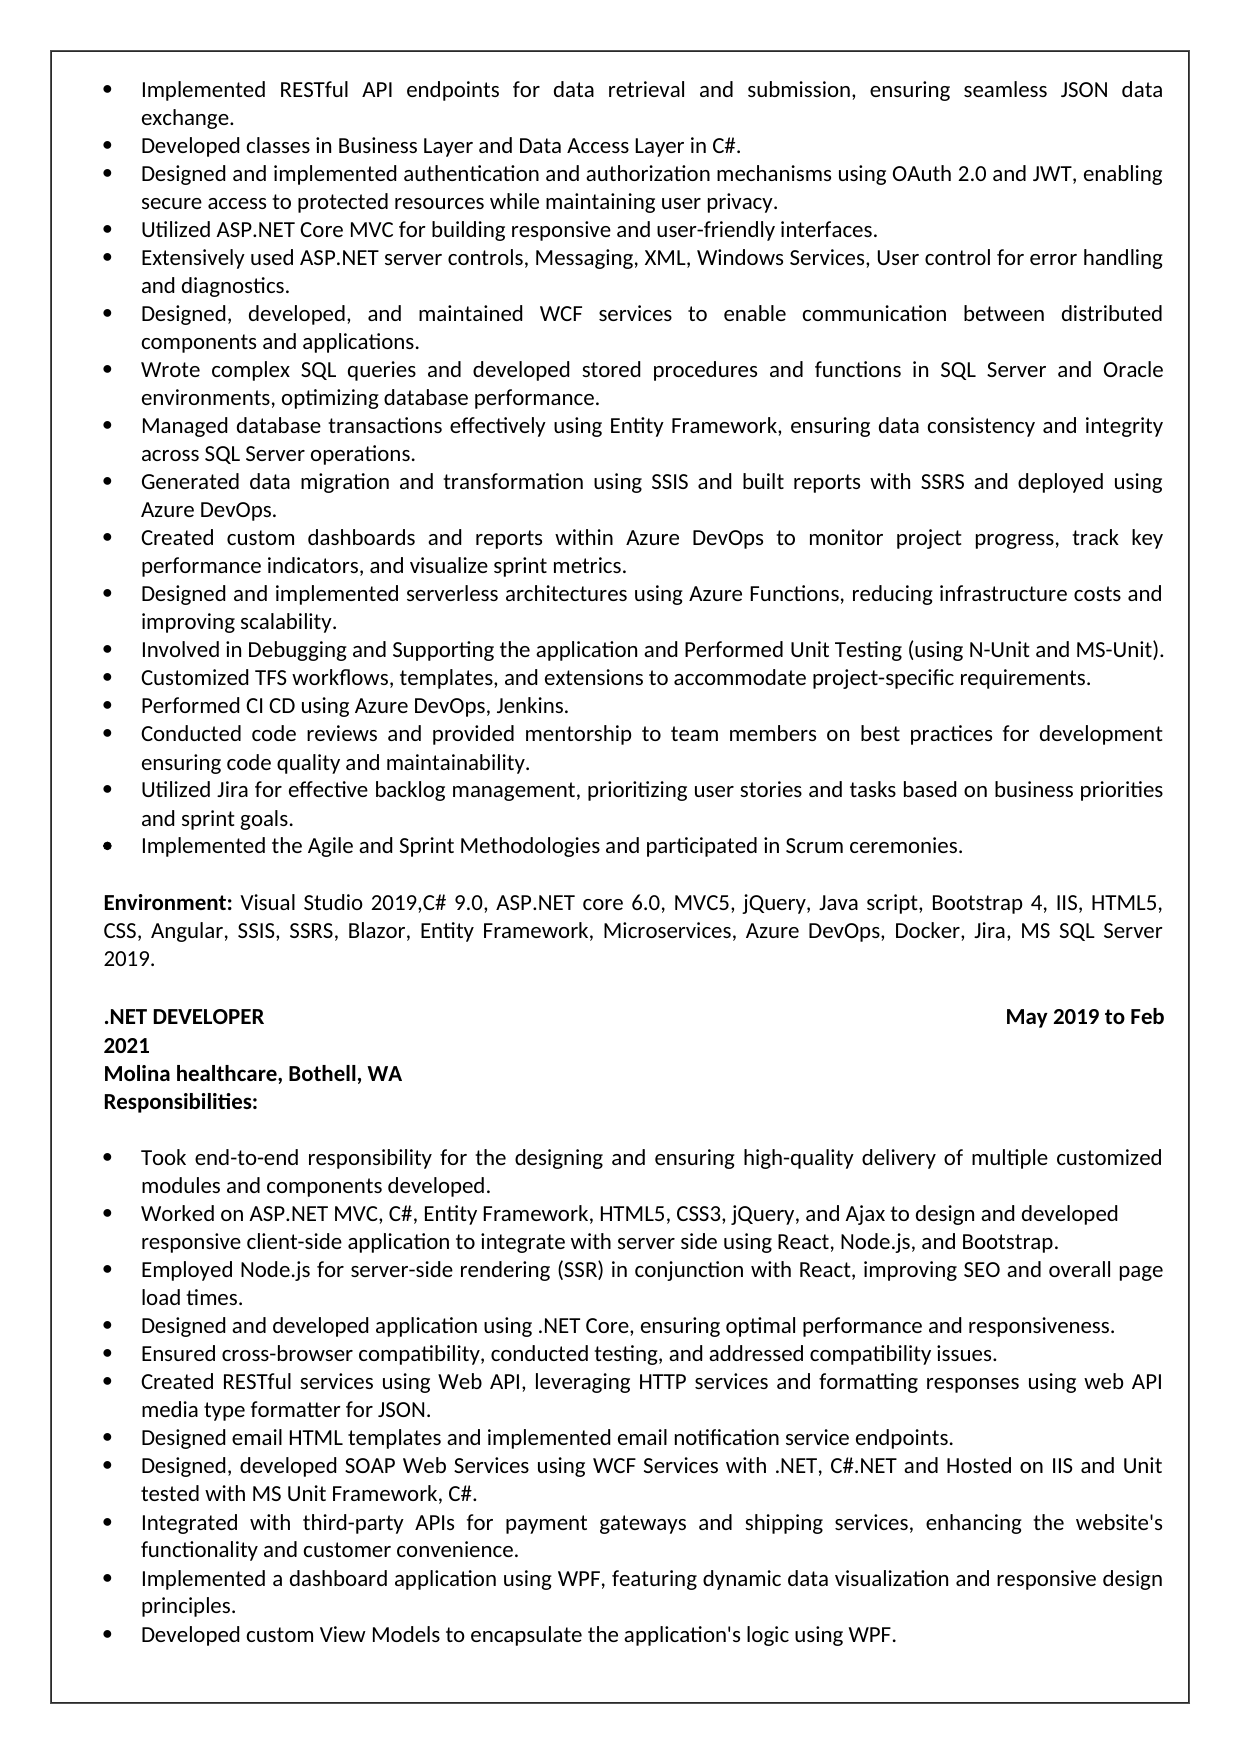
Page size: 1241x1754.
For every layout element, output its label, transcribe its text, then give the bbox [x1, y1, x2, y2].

list Created RESTful services using Web API, leveraging HTTP services and formatting responses using web API media type formatter for JSON. [103, 1367, 1165, 1423]
list Worked on ASP.NET MVC, C#, Entity Framework, HTML5, CSS3, jQuery, and Ajax to design and developed responsive client-side application to integrate with server side using React, Node.js, and Bootstrap. [103, 1199, 1165, 1255]
list Took end-to-end responsibility for the designing and ensuring high-quality delivery of multiple customized modules and components developed. [103, 1143, 1165, 1199]
list Developed classes in Business Layer and Data Access Layer in C#. [103, 131, 1165, 159]
text Environment: Visual Studio 2019,C# 9.0, ASP.NET core 6.0, MVC5, jQuery, Java script, Bootstrap 4, IIS, HTML5, CSS, Angular, SSIS, SSRS, Blazor, Entity Framework, Microservices, Azure DevOps, Docker, Jira, MS SQL Server 2019. [103, 888, 1165, 972]
list Designed and developed application using .NET Core, ensuring optimal performance and responsiveness. [103, 1311, 1165, 1339]
text Responsibilities: [103, 1087, 1165, 1115]
list Designed email HTML templates and implemented email notification service endpoints. [103, 1423, 1165, 1452]
list Utilized Jira for effective backlog management, prioritizing user stories and tasks based on business priorities and sprint goals. [103, 776, 1165, 832]
list Extensively used ASP.NET server controls, Messaging, XML, Windows Services, User control for error handling and diagnostics. [103, 243, 1165, 299]
list Performed CI CD using Azure DevOps, Jenkins. [103, 692, 1165, 719]
list Employed Node.js for server-side rendering (SSR) in conjunction with React, improving SEO and overall page load times. [103, 1255, 1165, 1311]
list Conducted code reviews and provided mentorship to team members on best practices for development ensuring code quality and maintainability. [103, 719, 1165, 776]
list Utilized ASP.NET Core MVC for building responsive and user-friendly interfaces. [103, 215, 1165, 243]
list Ensured cross-browser compatibility, conducted testing, and addressed compatibility issues. [103, 1339, 1165, 1367]
list Designed and implemented authentication and authorization mechanisms using OAuth 2.0 and JWT, enabling secure access to protected resources while maintaining user privacy. [103, 159, 1165, 215]
list Customized TFS workflows, templates, and extensions to accommodate project-specific requirements. [103, 663, 1165, 692]
list Designed, developed, and maintained WCF services to enable communication between distributed components and applications. [103, 299, 1165, 355]
text .Net Developer May 2019 to Feb 2021 [103, 1001, 1165, 1059]
list Developed custom View Models to encapsulate the application's logic using WPF. [103, 1620, 1165, 1648]
list Created custom dashboards and reports within Azure DevOps to monitor project progress, track key performance indicators, and visualize sprint metrics. [103, 523, 1165, 579]
list Managed database transactions effectively using Entity Framework, ensuring data consistency and integrity across SQL Server operations. [103, 411, 1165, 467]
list Designed and implemented serverless architectures using Azure Functions, reducing infrastructure costs and improving scalability. [103, 579, 1165, 636]
list Designed, developed SOAP Web Services using WCF Services with .NET, C#.NET and Hosted on IIS and Unit tested with MS Unit Framework, C#. [103, 1452, 1165, 1508]
list Wrote complex SQL queries and developed stored procedures and functions in SQL Server and Oracle environments, optimizing database performance. [103, 355, 1165, 411]
list Implemented RESTful API endpoints for data retrieval and submission, ensuring seamless JSON data exchange. [103, 75, 1165, 131]
list Implemented the Agile and Sprint Methodologies and participated in Scrum ceremonies. [103, 832, 1165, 860]
text Molina healthcare, Bothell, WA [103, 1059, 1165, 1087]
list Involved in Debugging and Supporting the application and Performed Unit Testing (using N-Unit and MS-Unit). [103, 636, 1165, 663]
list Generated data migration and transformation using SSIS and built reports with SSRS and deployed using Azure DevOps. [103, 467, 1165, 523]
list Implemented a dashboard application using WPF, featuring dynamic data visualization and responsive design principles. [103, 1564, 1165, 1620]
list Integrated with third-party APIs for payment gateways and shipping services, enhancing the website's functionality and customer convenience. [103, 1508, 1165, 1564]
